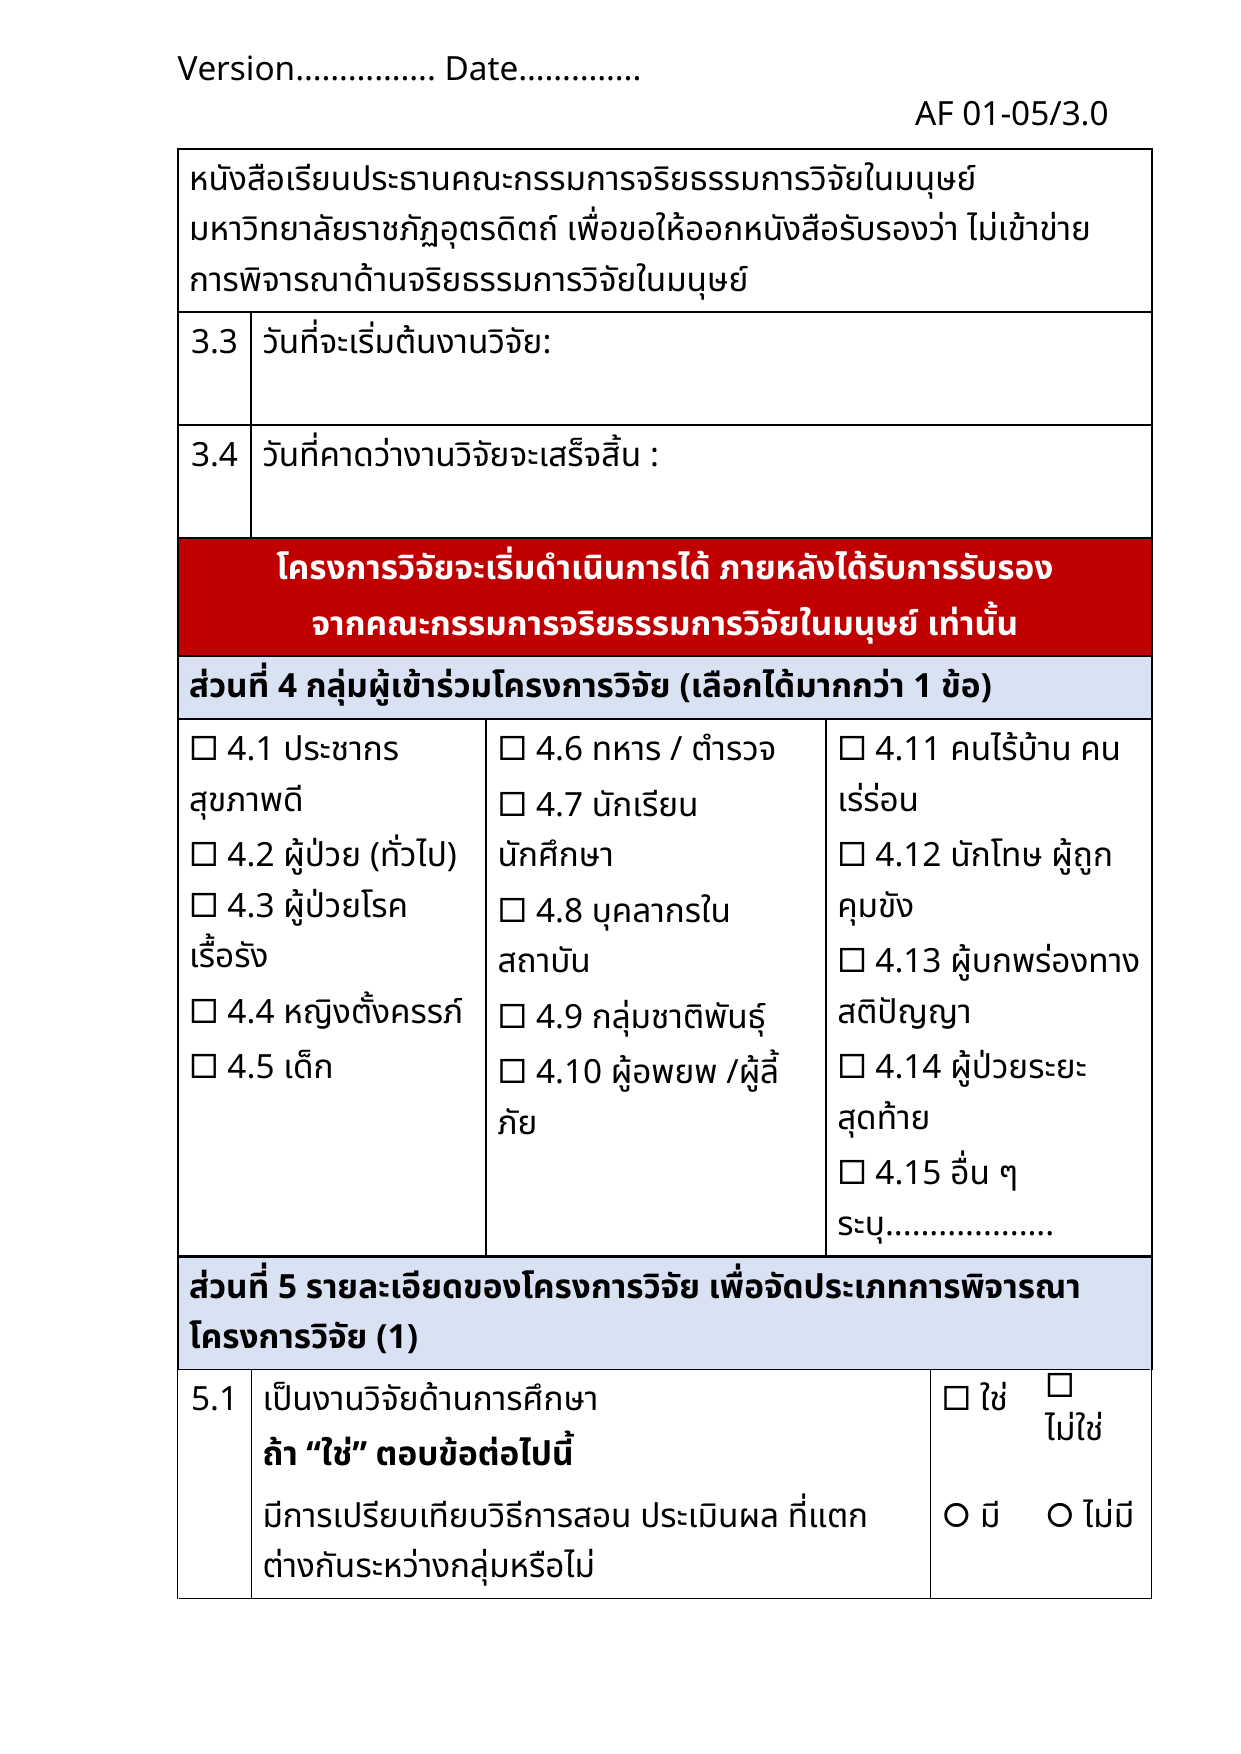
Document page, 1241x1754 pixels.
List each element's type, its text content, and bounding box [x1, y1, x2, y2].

table_cell 4.11 คนไร้บ้าน คนเร่ร่อน 4.12 นักโทษ ผู้ถูกคุมขัง 4.13 ผู้บกพร่องทางสติปัญญา 4.14 ผู้ป่วยระยะสุดท้าย 4.15 อื่น ๆ ระบุ................... [827, 720, 1151, 1255]
table_cell ใช่ [931, 1370, 1033, 1486]
table_cell โครงการวิจัยจะเริ่มดำเนินการได้ ภายหลังได้รับการรับรอง จากคณะกรรมการจริยธรรมการวิจัยในมนุษย์ เท่านั้น [179, 539, 1151, 655]
table_cell ไม่มี [1034, 1486, 1151, 1597]
table_cell เป็นงานวิจัยด้านการศึกษา ถ้า “ใช่” ตอบข้อต่อไปนี้ [252, 1370, 930, 1486]
table_cell 4.1 ประชากรสุขภาพดี 4.2 ผู้ป่วย (ทั่วไป) 4.3 ผู้ป่วยโรคเรื้อรัง 4.4 หญิงตั้งครรภ์ 4.5 เด็ก [179, 720, 485, 1255]
table_cell ส่วนที่ 4 กลุ่มผู้เข้าร่วมโครงการวิจัย (เลือกได้มากกว่า 1 ข้อ) [179, 657, 1151, 718]
table_cell 4.6 ทหาร / ตำรวจ 4.7 นักเรียน นักศึกษา 4.8 บุคลากรในสถาบัน 4.9 กลุ่มชาติพันธุ์ 4.10 ผู้อพยพ /ผู้ลี้ภัย [487, 720, 825, 1255]
table_cell มี [931, 1486, 1033, 1597]
table_cell วันที่คาดว่างานวิจัยจะเสร็จสิ้น : [252, 426, 1151, 537]
table_cell 3.4 [179, 426, 250, 537]
table_cell ไม่ใช่ [1034, 1369, 1151, 1486]
table_cell มีการเปรียบเทียบวิธีการสอน ประเมินผล ที่แตกต่างกันระหว่างกลุ่มหรือไม่ [252, 1486, 930, 1597]
table_cell ส่วนที่ 5 รายละเอียดของโครงการวิจัย เพื่อจัดประเภทการพิจารณาโครงการวิจัย (1) [179, 1258, 1151, 1369]
table_cell 3.3 [179, 313, 250, 424]
table_cell วันที่จะเริ่มต้นงานวิจัย: [252, 313, 1151, 424]
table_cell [179, 150, 1151, 311]
table_cell 5.1 [178, 1370, 251, 1597]
